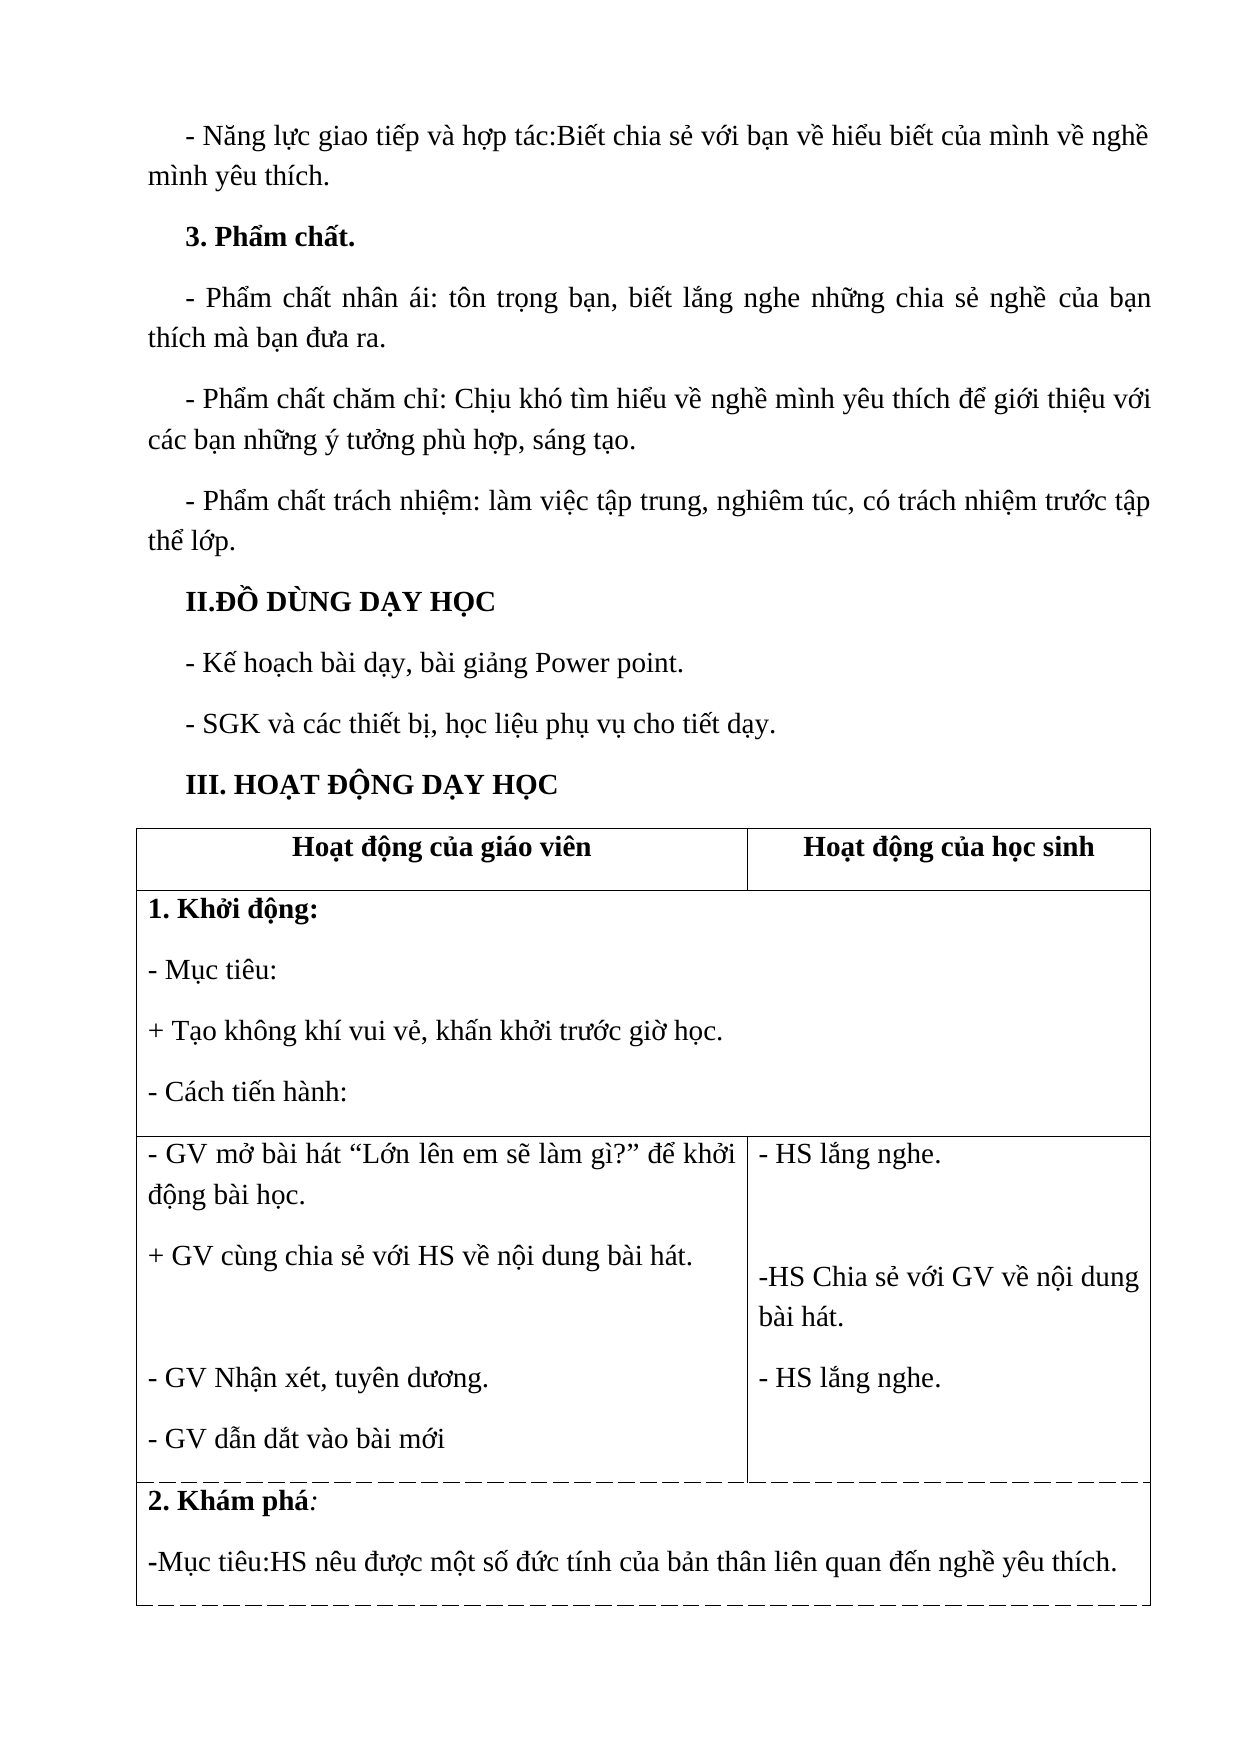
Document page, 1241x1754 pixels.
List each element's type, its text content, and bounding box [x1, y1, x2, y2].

table_header Hoạt động của học sinh [748, 829, 1150, 890]
text - Năng lực giao tiếp và hợp tác:Biết chia sẻ với bạn về hiểu biết của mình về nghề mình yêu thích. [148, 118, 1152, 192]
table_cell - GV mở bài hát “Lớn lên em sẽ làm gì?” để khởi động bài học. + GV cùng chia sẻ với HS về nội dung bài hát. - GV Nhận xét, tuyên dương. - GV dẫn dắt vào bài mới [137, 1137, 747, 1482]
text - SGK và các thiết bị, học liệu phụ vụ cho tiết dạy. [148, 706, 1152, 740]
text III. HOẠT ĐỘNG DẠY HỌC [148, 767, 1152, 801]
text 3. Phẩm chất. [148, 219, 1152, 253]
text II.ĐỒ DÙNG DẠY HỌC [148, 584, 1152, 618]
table_header Hoạt động của giáo viên [137, 829, 747, 890]
text - Phẩm chất nhân ái: tôn trọng bạn, biết lắng nghe những chia sẻ nghề của bạn thích mà bạn đưa ra. [148, 280, 1152, 354]
table_cell 1. Khởi động: - Mục tiêu: + Tạo không khí vui vẻ, khấn khởi trước giờ học. - Cách tiến hành: [137, 891, 1150, 1136]
text - Phẩm chất chăm chỉ: Chịu khó tìm hiểu về nghề mình yêu thích để giới thiệu với các bạn những ý tưởng phù hợp, sáng tạo. [148, 382, 1152, 455]
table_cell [137, 1482, 1150, 1605]
table_cell - HS lắng nghe. -HS Chia sẻ với GV về nội dung bài hát. - HS lắng nghe. [748, 1137, 1150, 1482]
text - Phẩm chất trách nhiệm: làm việc tập trung, nghiêm túc, có trách nhiệm trước tập thể lớp. [148, 483, 1152, 557]
text - Kế hoạch bài dạy, bài giảng Power point. [148, 645, 1152, 679]
